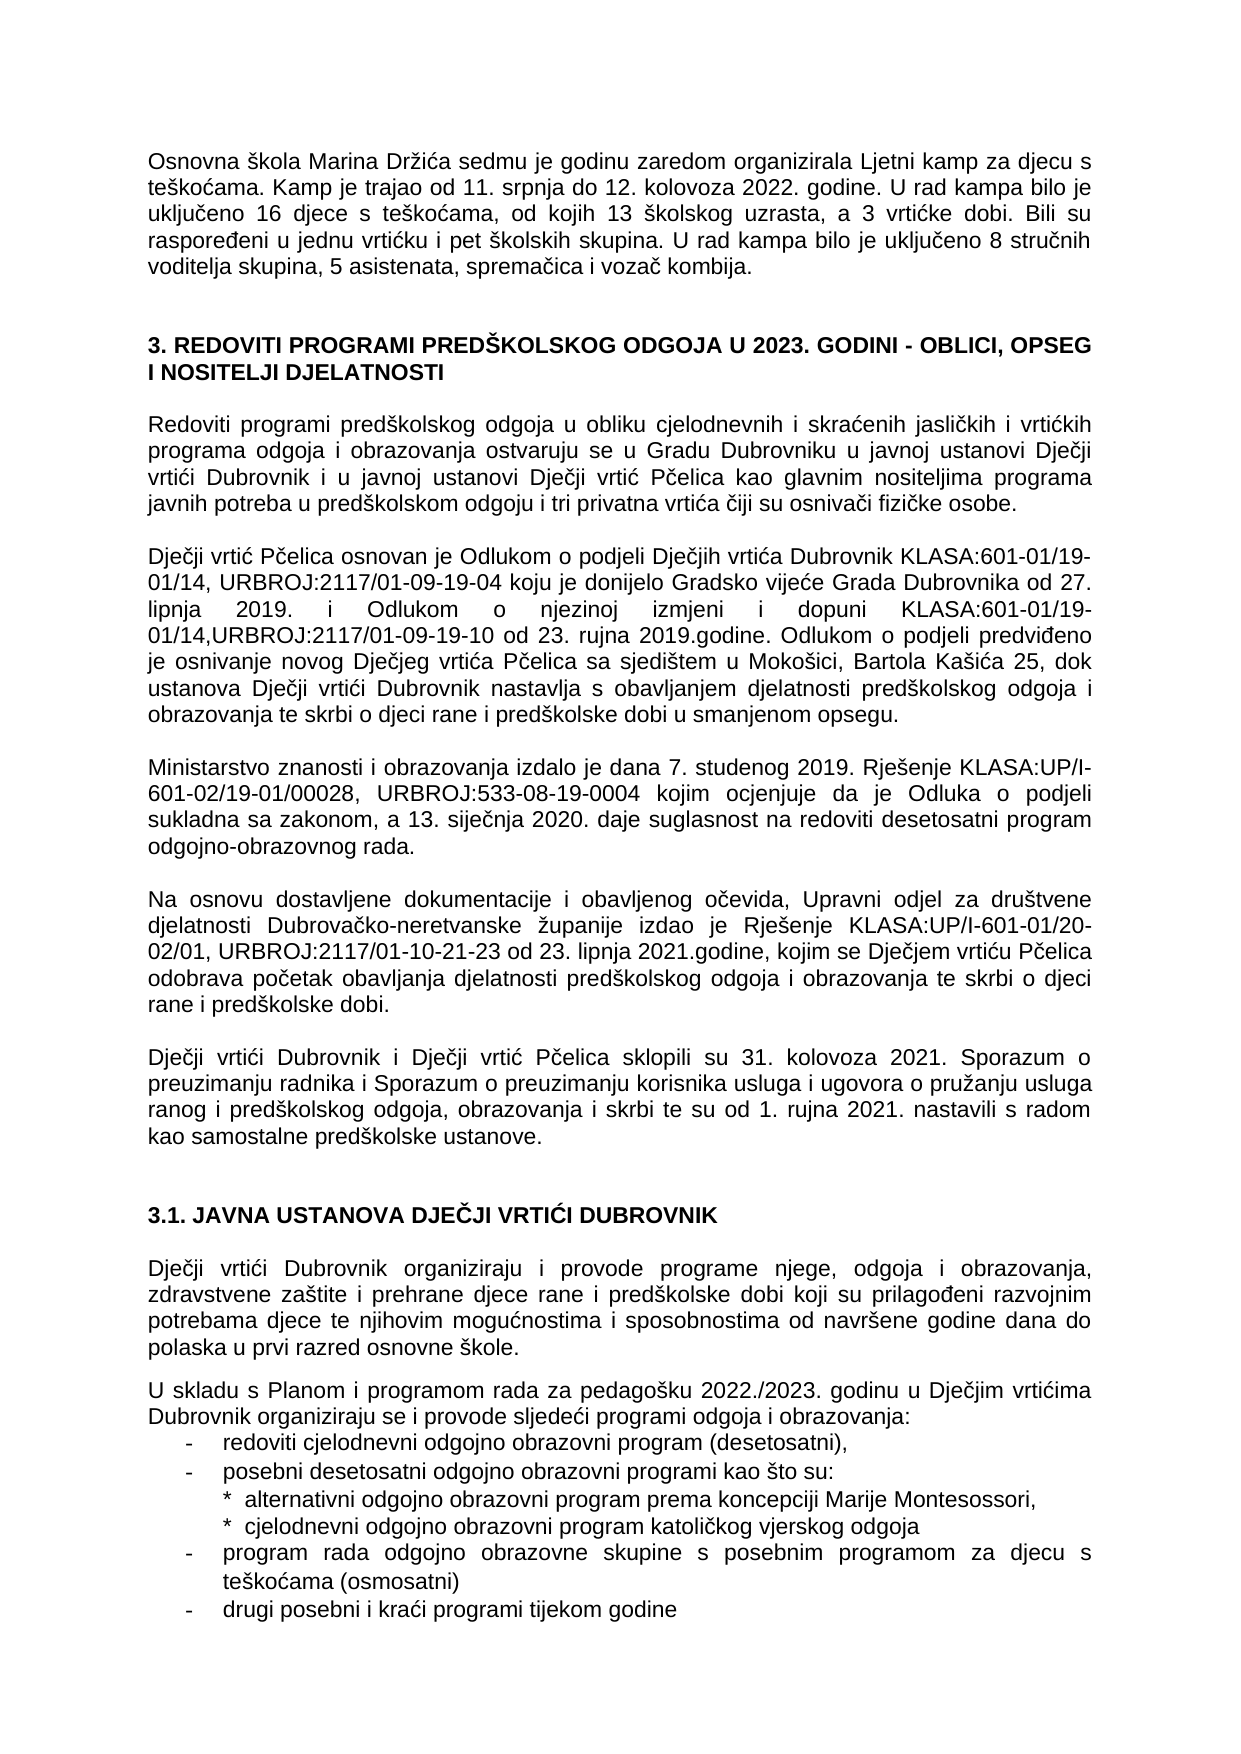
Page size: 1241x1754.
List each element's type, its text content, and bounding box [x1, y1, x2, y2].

list drugi posebni i kraći programi tijekom godine [185, 1596, 1093, 1622]
text Dječji vrtić Pčelica osnovan je Odlukom o podjeli Dječjih vrtića Dubrovnik KLASA:601-01/19-01/14, URBROJ:2117/01-09-19-04 koju je donijelo Gradsko vijeće Grada Dubrovnika od 27. lipnja 2019. i Odlukom o njezinoj izmjeni i dopuni KLASA:601-01/19-01/14,URBROJ:2117/01-09-19-10 od 23. rujna 2019.godine. Odlukom o podjeli predviđeno je osnivanje novog Dječjeg vrtića Pčelica sa sjedištem u Mokošici, Bartola Kašića 25, dok ustanova Dječji vrtići Dubrovnik nastavlja s obavljanjem djelatnosti predškolskog odgoja i obrazovanja te skrbi o djeci rane i predškolske dobi u smanjenom opsegu. [148, 543, 1093, 727]
text Ministarstvo znanosti i obrazovanja izdalo je dana 7. studenog 2019. Rješenje KLASA:UP/I-601-02/19-01/00028, URBROJ:533-08-19-0004 kojim ocjenjuje da je Odluka o podjeli sukladna sa zakonom, a 13. siječnja 2020. daje suglasnost na redoviti desetosatni program odgojno-obrazovnog rada. [148, 754, 1093, 859]
text 3.1. JAVNA USTANOVA DJEČJI VRTIĆI DUBROVNIK [148, 1202, 1093, 1228]
text * cjelodnevni odgojno obrazovni program katoličkog vjerskog odgoja [223, 1513, 1093, 1539]
list posebni desetosatni odgojno obrazovni programi kao što su: [185, 1458, 1093, 1484]
text U skladu s Planom i programom rada za pedagošku 2022./2023. godinu u Dječjim vrtićima Dubrovnik organiziraju se i provode sljedeći programi odgoja i obrazovanja: [148, 1377, 1093, 1429]
text * alternativni odgojno obrazovni program prema koncepciji Marije Montesossori, [223, 1486, 1093, 1513]
text 3. REDOVITI PROGRAMI PREDŠKOLSKOG ODGOJA U 2023. GODINI - OBLICI, OPSEG I NOSITELJI DJELATNOSTI [148, 332, 1093, 385]
list program rada odgojno obrazovne skupine s posebnim programom za djecu s teškoćama (osmosatni) [185, 1539, 1093, 1594]
text Dječji vrtići Dubrovnik i Dječji vrtić Pčelica sklopili su 31. kolovoza 2021. Sporazum o preuzimanju radnika i Sporazum o preuzimanju korisnika usluga i ugovora o pružanju usluga ranog i predškolskog odgoja, obrazovanja i skrbi te su od 1. rujna 2021. nastavili s radom kao samostalne predškolske ustanove. [148, 1044, 1093, 1149]
text Dječji vrtići Dubrovnik organiziraju i provode programe njege, odgoja i obrazovanja, zdravstvene zaštite i prehrane djece rane i predškolske dobi koji su prilagođeni razvojnim potrebama djece te njihovim mogućnostima i sposobnostima od navršene godine dana do polaska u prvi razred osnovne škole. [148, 1254, 1093, 1360]
list redoviti cjelodnevni odgojno obrazovni program (desetosatni), [185, 1429, 1093, 1456]
text Osnovna škola Marina Držića sedmu je godinu zaredom organizirala Ljetni kamp za djecu s teškoćama. Kamp je trajao od 11. srpnja do 12. kolovoza 2022. godine. U rad kampa bilo je uključeno 16 djece s teškoćama, od kojih 13 školskog uzrasta, a 3 vrtićke dobi. Bili su raspoređeni u jednu vrtićku i pet školskih skupina. U rad kampa bilo je uključeno 8 stručnih voditelja skupina, 5 asistenata, spremačica i vozač kombija. [148, 148, 1093, 279]
text Redoviti programi predškolskog odgoja u obliku cjelodnevnih i skraćenih jasličkih i vrtićkih programa odgoja i obrazovanja ostvaruju se u Gradu Dubrovniku u javnoj ustanovi Dječji vrtići Dubrovnik i u javnoj ustanovi Dječji vrtić Pčelica kao glavnim nositeljima programa javnih potreba u predškolskom odgoju i tri privatna vrtića čiji su osnivači fizičke osobe. [148, 411, 1093, 517]
text Na osnovu dostavljene dokumentacije i obavljenog očevida, Upravni odjel za društvene djelatnosti Dubrovačko-neretvanske županije izdao je Rješenje KLASA:UP/I-601-01/20-02/01, URBROJ:2117/01-10-21-23 od 23. lipnja 2021.godine, kojim se Dječjem vrtiću Pčelica odobrava početak obavljanja djelatnosti predškolskog odgoja i obrazovanja te skrbi o djeci rane i predškolske dobi. [148, 886, 1093, 1017]
